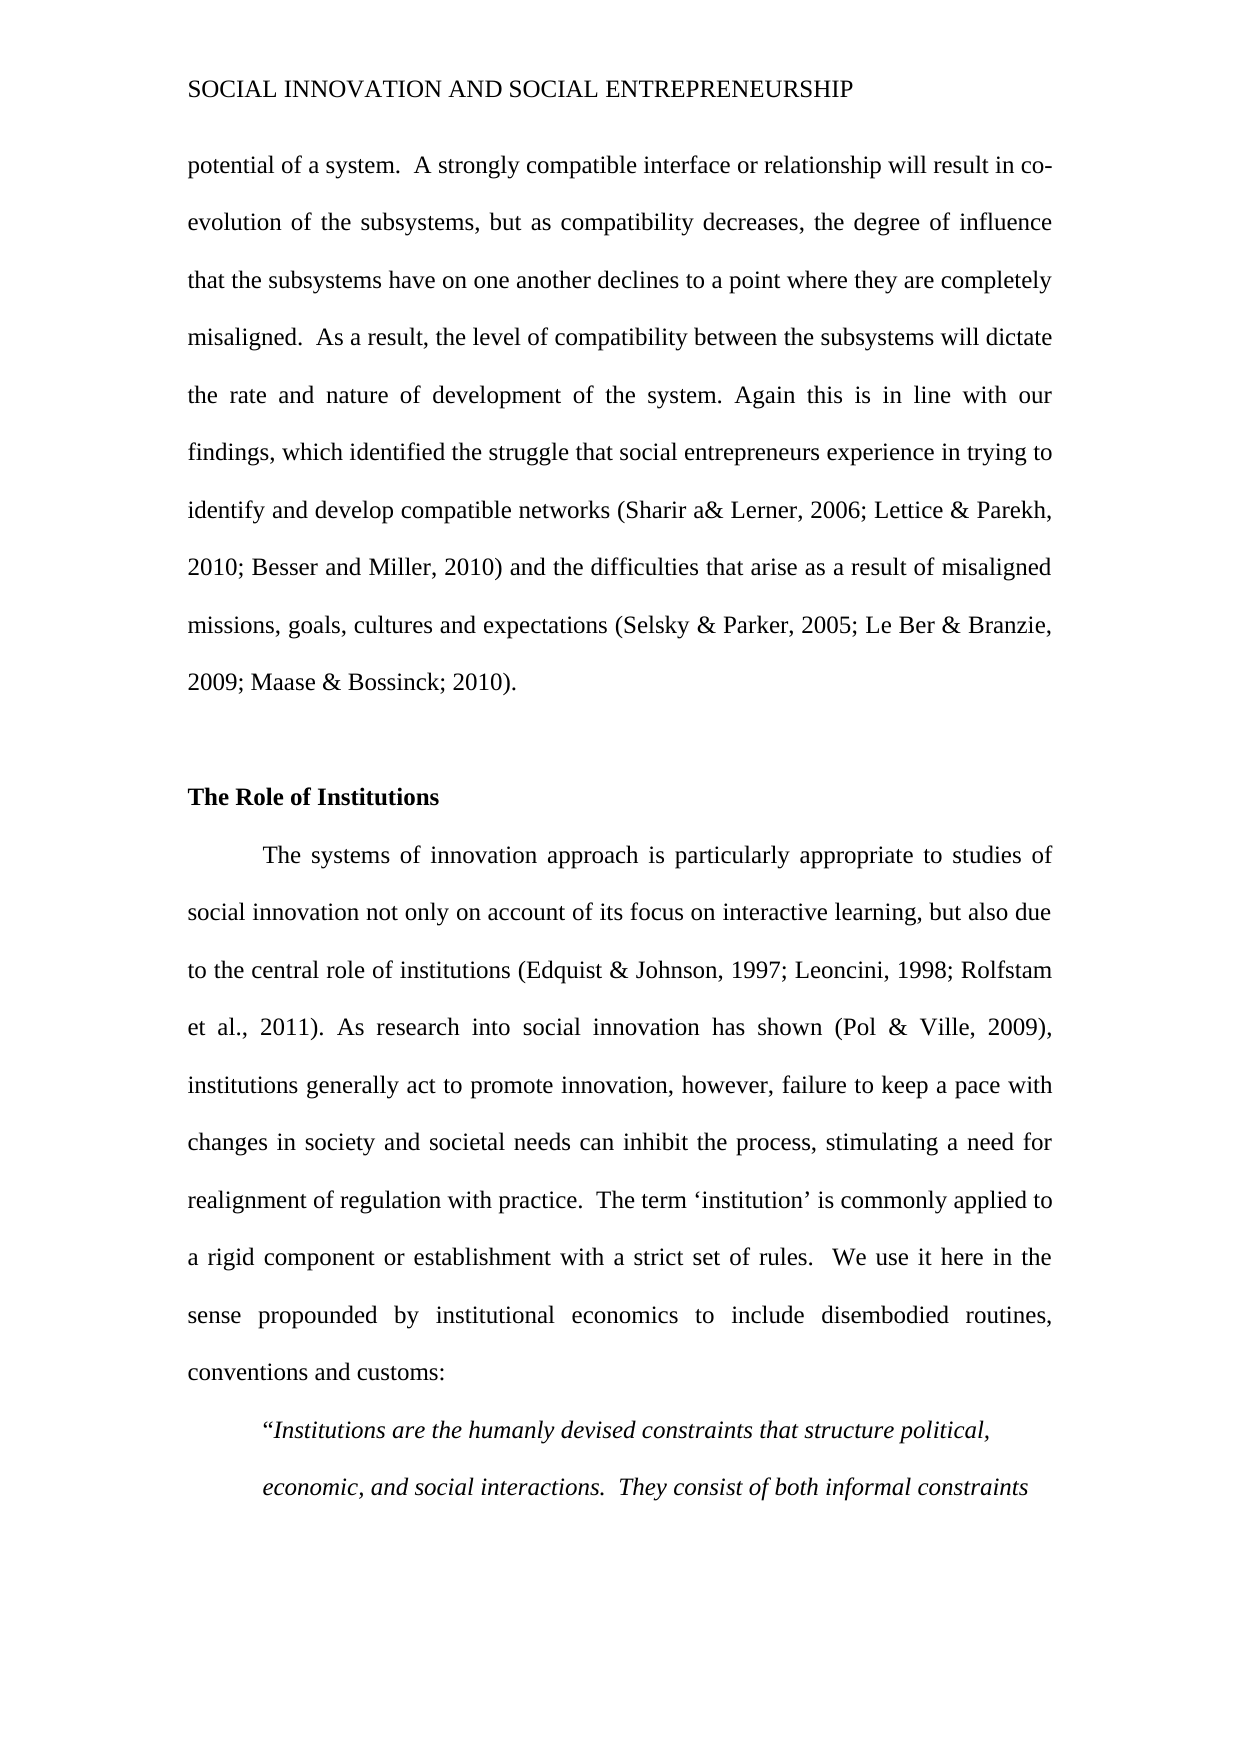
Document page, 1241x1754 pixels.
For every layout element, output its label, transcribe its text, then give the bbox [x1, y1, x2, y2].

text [262, 1415, 1053, 1501]
text The Role of Institutions [187, 782, 1053, 811]
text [187, 150, 1053, 696]
text The systems of innovation approach is particularly appropriate to studies of social innovation not only on account of its focus on interactive learning, but also due to the central role of institutions (Edquist & Johnson, 1997; Leoncini, 1998; Rolfstam et al., 2011). As research into social innovation has shown (Pol & Ville, 2009), institutions generally act to promote innovation, however, failure to keep a pace with changes in society and societal needs can inhibit the process, stimulating a need for realignment of regulation with practice. The term ‘institution’ is commonly applied to a rigid component or establishment with a strict set of rules. We use it here in the sense propounded by institutional economics to include disembodied routines, conventions and customs: [187, 840, 1053, 1386]
